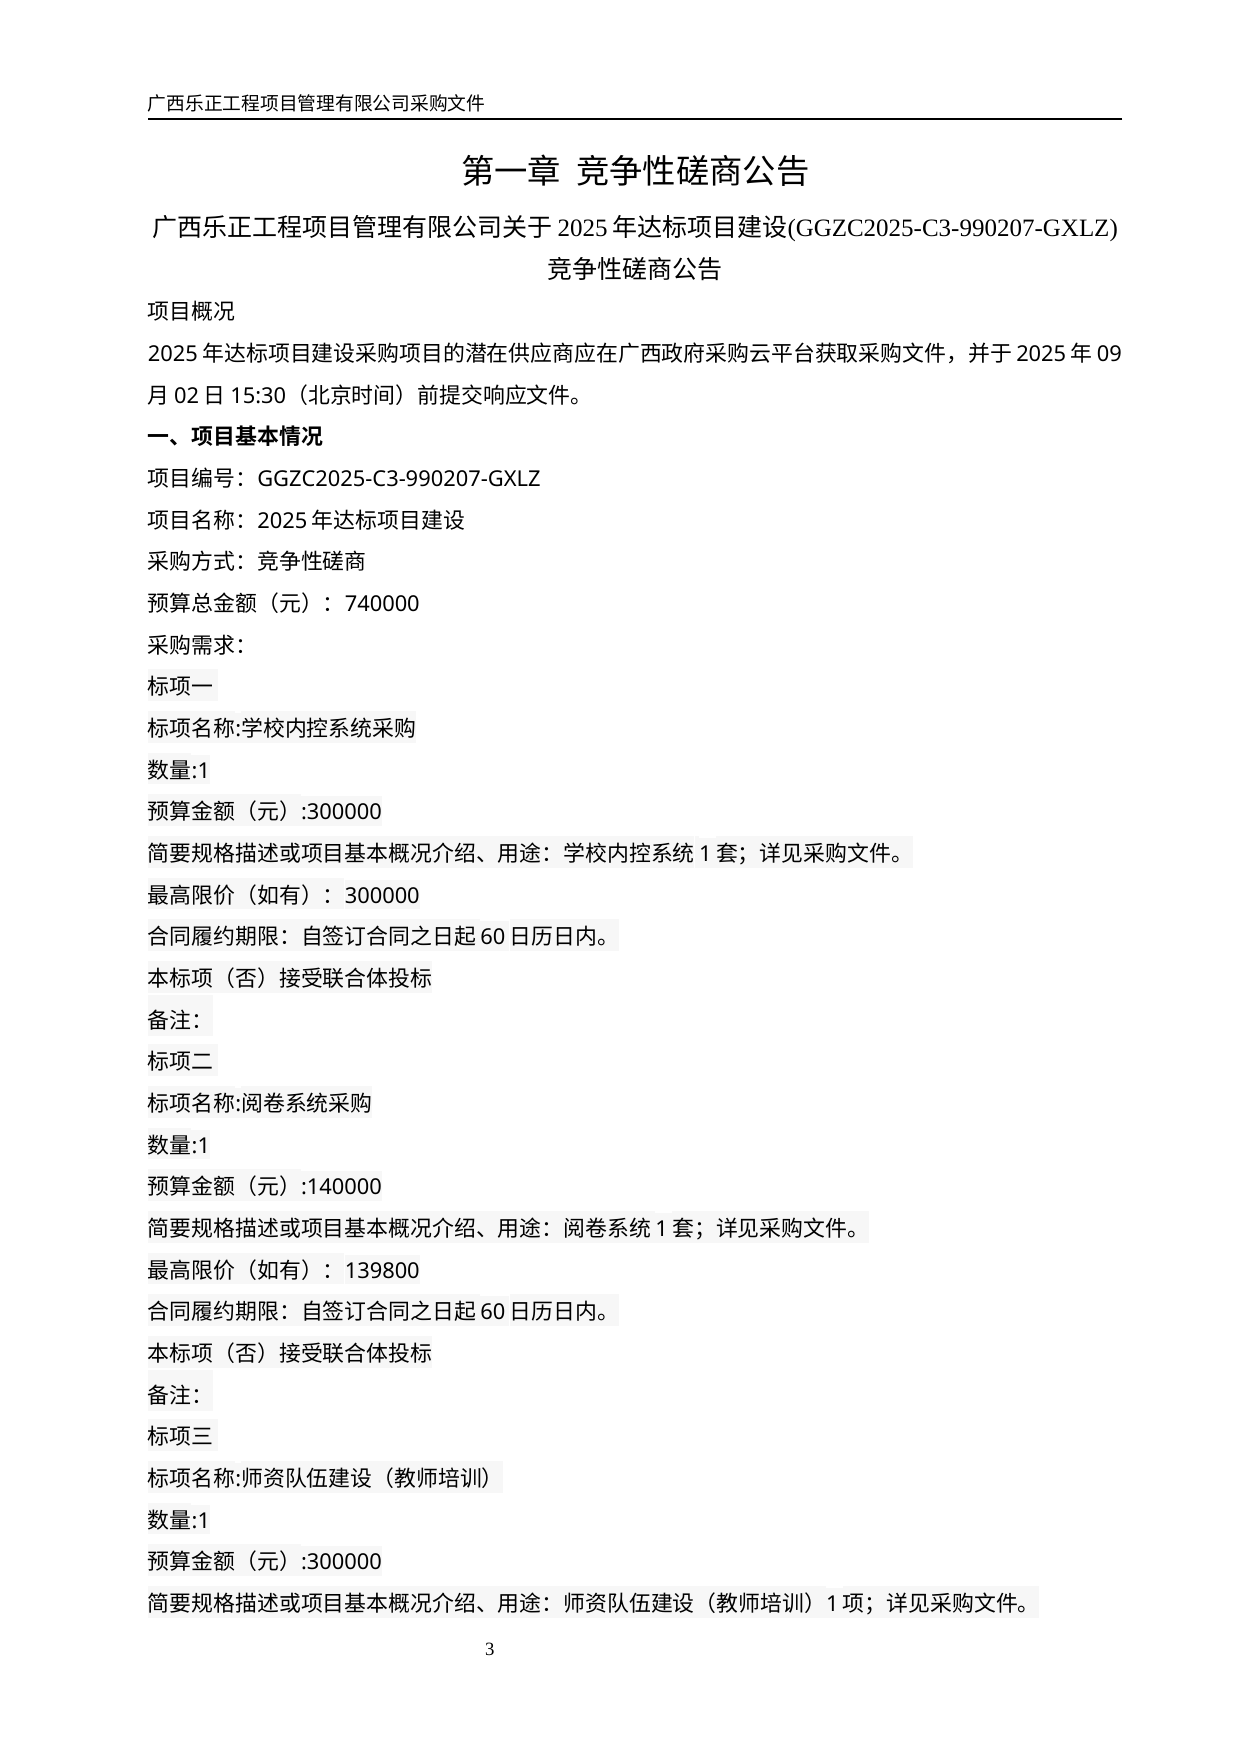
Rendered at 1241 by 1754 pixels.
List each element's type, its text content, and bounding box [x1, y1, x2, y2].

text 广西乐正工程项目管理有限公司关于2025年达标项目建设(GGZC2025-C3-990207-GXLZ)竞争性磋商公告 [148, 203, 1122, 286]
text 最高限价（如有）：139800 [148, 1245, 1122, 1286]
text 标项二 标项名称:阅卷系统采购 数量:1 预算金额（元）:140000 简要规格描述或项目基本概况介绍、用途：阅卷系统1套；详见采购文件。 [148, 1036, 1122, 1245]
text 标项三 标项名称:师资队伍建设（教师培训） 数量:1 预算金额（元）:300000 简要规格描述或项目基本概况介绍、用途：师资队伍建设（教师培训）1项；详见采购文件。 [148, 1411, 1122, 1620]
text 本标项（否）接受联合体投标 备注： [148, 953, 1122, 1036]
text 第一章 竞争性磋商公告 [148, 157, 1122, 191]
text 本标项（否）接受联合体投标 备注： [148, 1328, 1122, 1411]
text 项目编号：GGZC2025-C3-990207-GXLZ [148, 453, 1122, 495]
text 合同履约期限：自签订合同之日起60日历日内。 [148, 1286, 1122, 1328]
text 采购方式：竞争性磋商 [148, 536, 1122, 578]
text 项目概况 [148, 286, 1122, 328]
text 项目名称：2025年达标项目建设 [148, 495, 1122, 536]
text 一、项目基本情况 [148, 411, 1122, 453]
text 采购需求： [148, 620, 1122, 661]
text 标项一 标项名称:学校内控系统采购 数量:1 预算金额（元）:300000 简要规格描述或项目基本概况介绍、用途：学校内控系统1套；详见采购文件。 [148, 661, 1122, 870]
text 预算总金额（元）：740000 [148, 578, 1122, 620]
text 合同履约期限：自签订合同之日起60日历日内。 [148, 911, 1122, 953]
text 2025年达标项目建设采购项目的潜在供应商应在广西政府采购云平台获取采购文件，并于2025年09月02日 15:30（北京时间）前提交响应文件。 [148, 328, 1122, 411]
text 最高限价（如有）：300000 [148, 870, 1122, 911]
